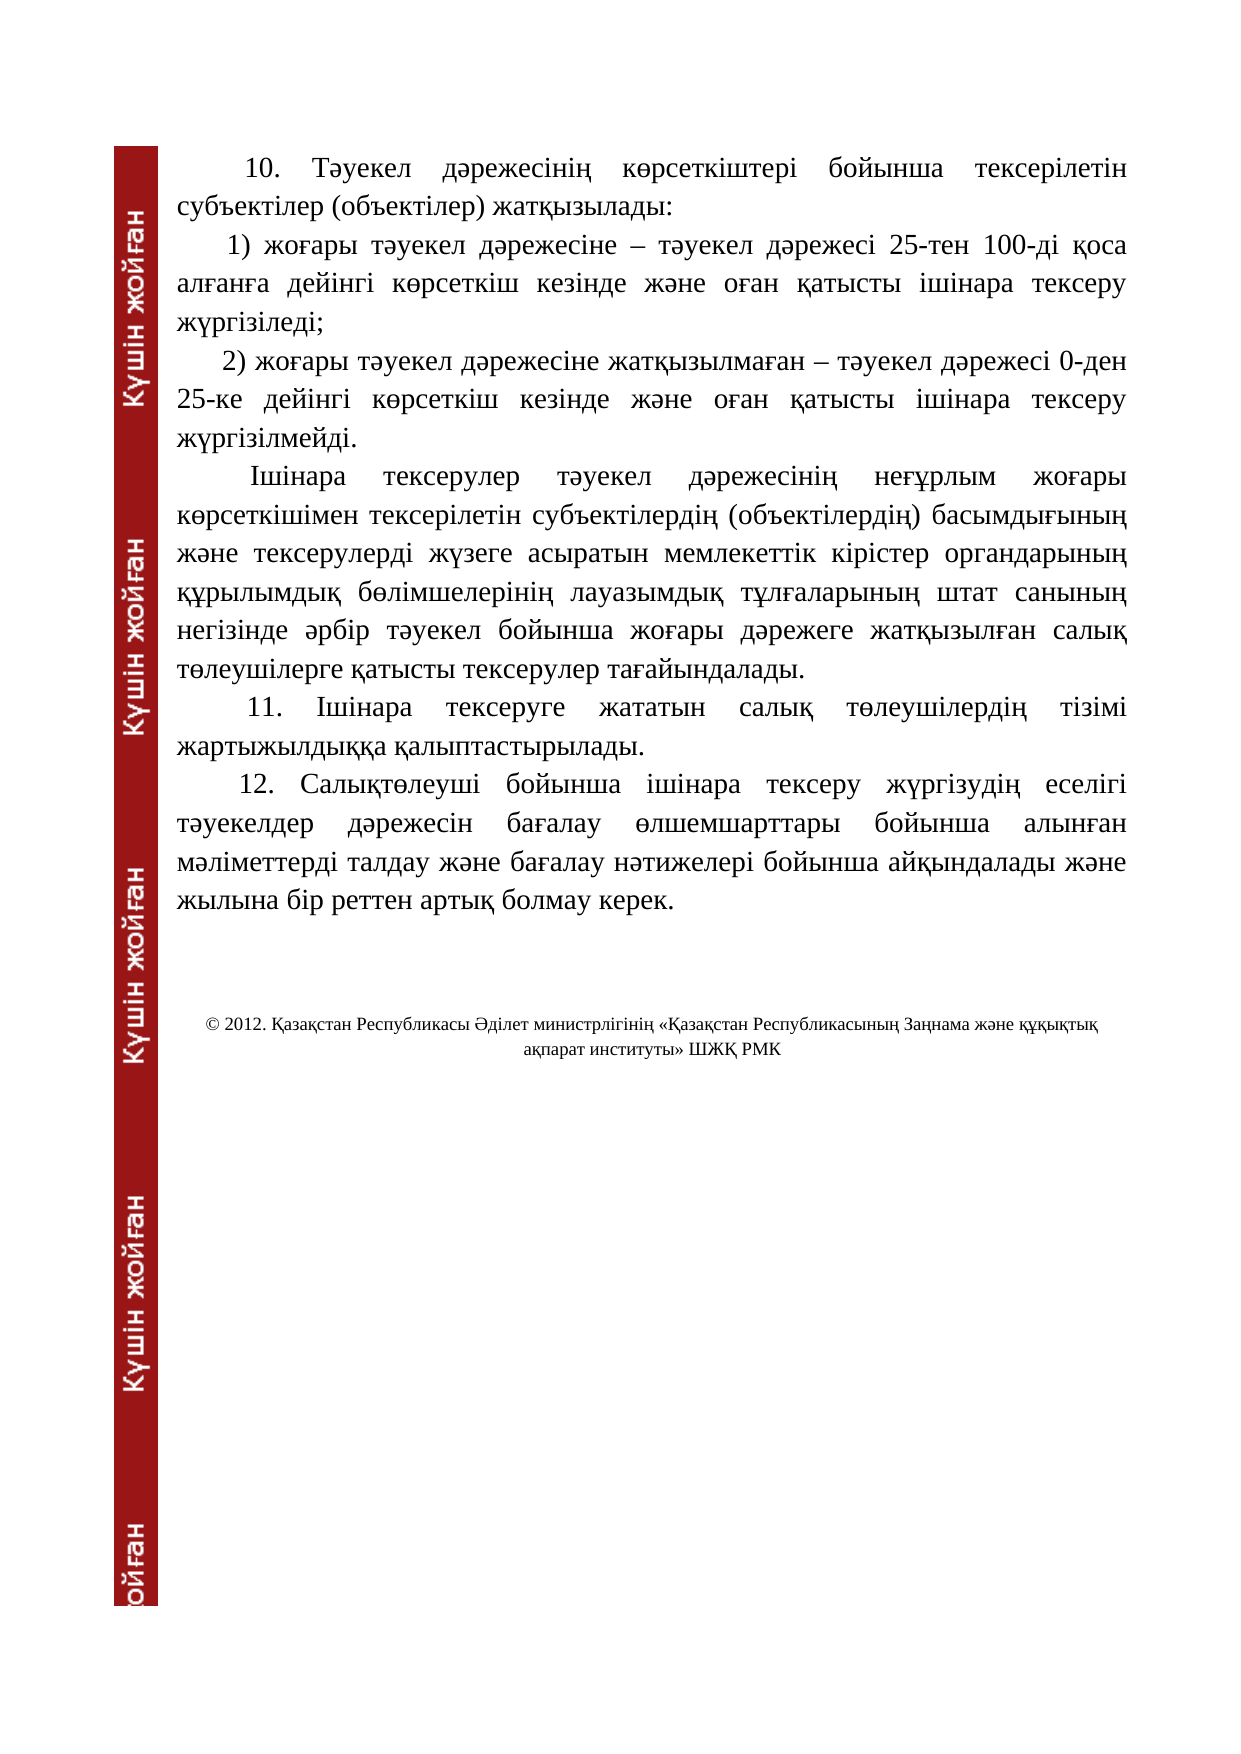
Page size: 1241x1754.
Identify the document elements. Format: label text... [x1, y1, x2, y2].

text 1) жоғары тәуекел дәрежесіне – тәуекел дәрежесі 25-тен 100-ді қоса алғанға дейінгі көрсеткіш кезінде және оған қатысты ішінара тексеру жүргізіледі; [112, 227, 1128, 338]
picture [114, 222, 158, 227]
text Ішінара тексерулер тәуекел дәрежесінің неғұрлым жоғары көрсеткішімен тексерілетін субъектілердің (объектілердің) басымдығының және тексерулерді жүзеге асыратын мемлекеттік кірістер органдарының құрылымдық бөлімшелерінің лауазымдық тұлғаларының штат санының негізінде әрбір тәуекел бойынша жоғары дәрежеге жатқызылған салық төлеушілерге қатысты тексерулер тағайындалады. [112, 458, 1128, 684]
picture [114, 146, 158, 150]
picture [114, 916, 158, 1013]
text 11. Ішінара тексеруге жататын салық төлеушілердің тізімі жартыжылдыққа қалыптастырылады. [112, 689, 1128, 762]
text 2) жоғары тәуекел дәрежесіне жатқызылмаған – тәуекел дәрежесі 0-ден 25-ке дейінгі көрсеткіш кезінде және оған қатысты ішінара тексеру жүргізілмейді. [112, 343, 1128, 453]
picture [114, 453, 158, 458]
picture [114, 338, 158, 343]
text 10. Тәуекел дәрежесінің көрсеткіштері бойынша тексерілетін субъектілер (объектілер) жатқызылады: [112, 150, 1128, 222]
text © 2012. Қазақстан Республикасы Әділет министрлігінің «Қазақстан Республикасының Заңнама және құқықтық ақпарат институты» ШЖҚ РМК [112, 1013, 1128, 1059]
picture [114, 684, 158, 689]
picture [114, 762, 158, 767]
picture [114, 1059, 158, 1606]
text 12. Салықтөлеуші бойынша ішінара тексеру жүргізудің еселігі тәуекелдер дәрежесін бағалау өлшемшарттары бойынша алынған мәліметтерді талдау және бағалау нәтижелері бойынша айқындалады және жылына бір реттен артық болмау керек. [112, 767, 1128, 916]
